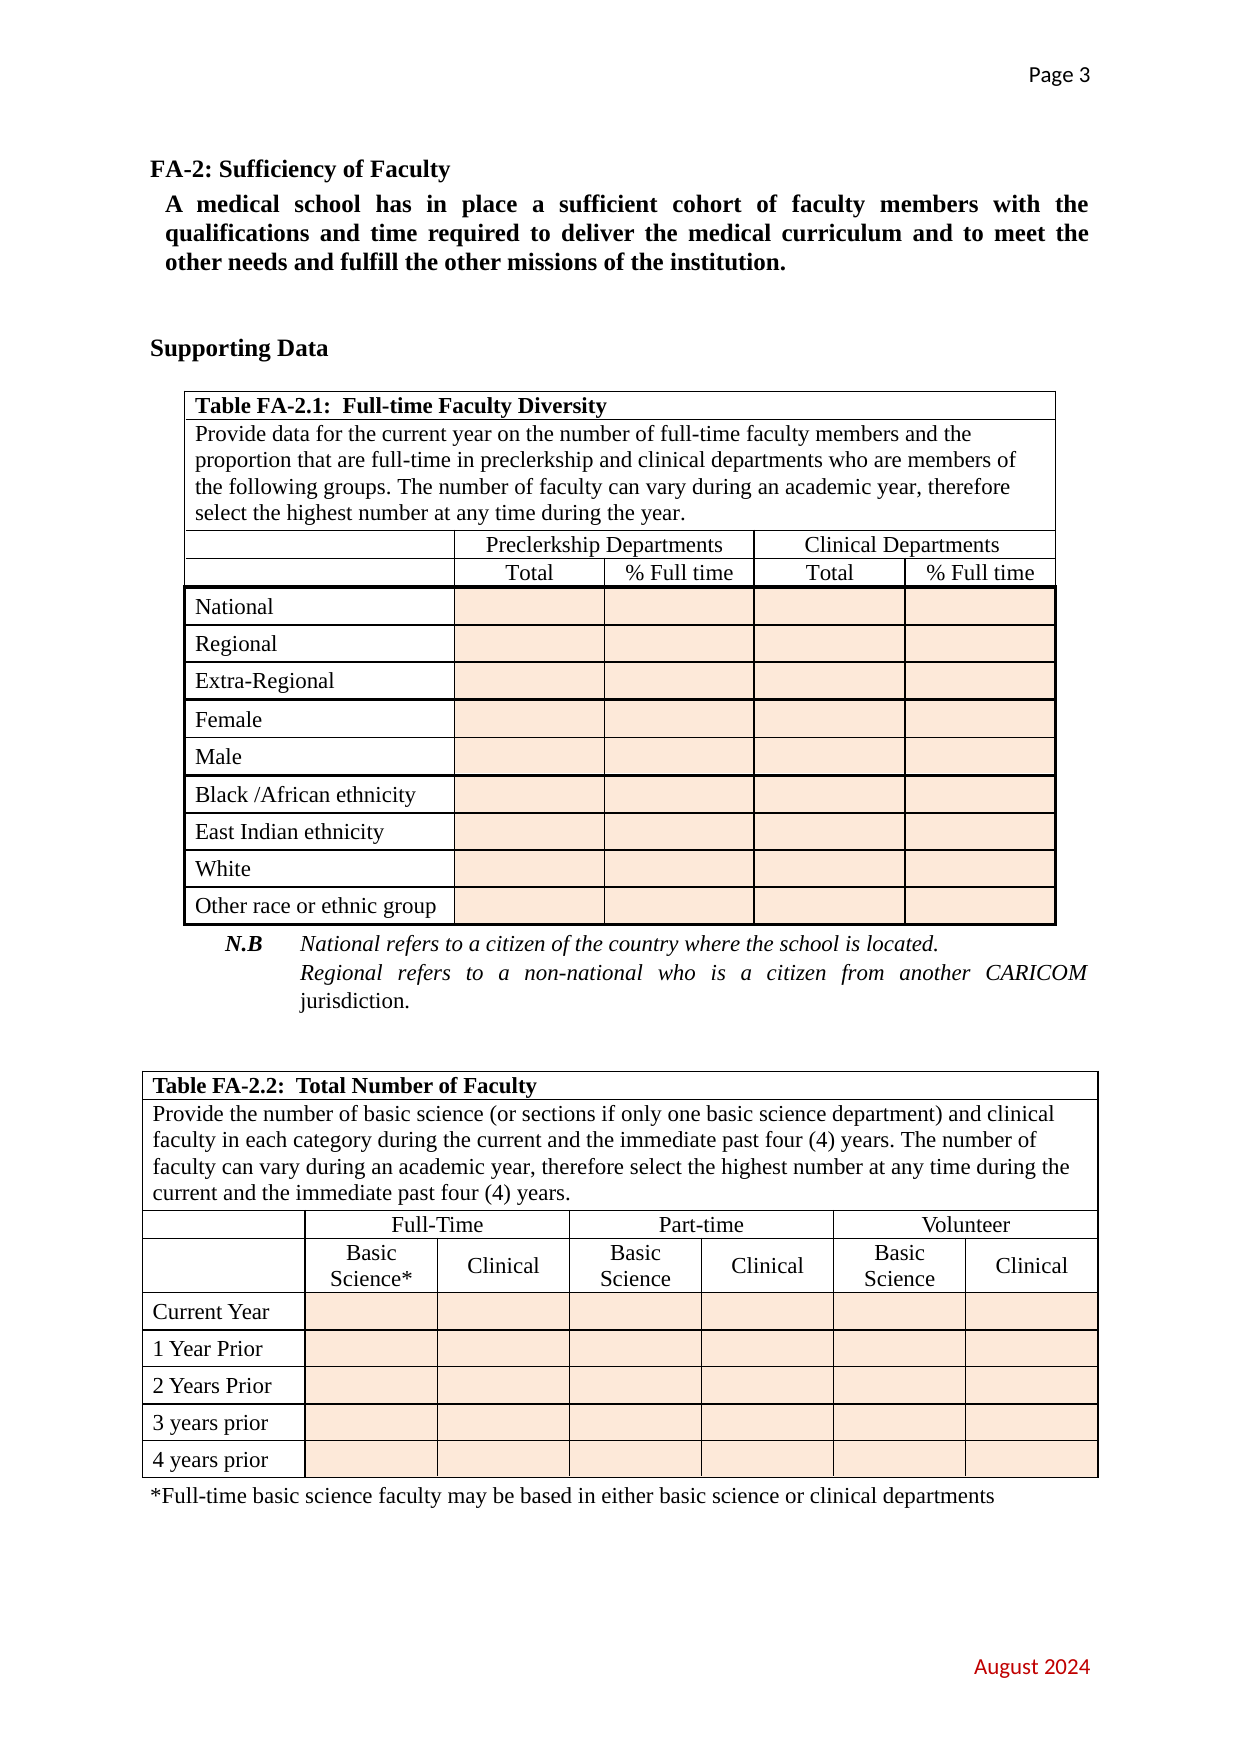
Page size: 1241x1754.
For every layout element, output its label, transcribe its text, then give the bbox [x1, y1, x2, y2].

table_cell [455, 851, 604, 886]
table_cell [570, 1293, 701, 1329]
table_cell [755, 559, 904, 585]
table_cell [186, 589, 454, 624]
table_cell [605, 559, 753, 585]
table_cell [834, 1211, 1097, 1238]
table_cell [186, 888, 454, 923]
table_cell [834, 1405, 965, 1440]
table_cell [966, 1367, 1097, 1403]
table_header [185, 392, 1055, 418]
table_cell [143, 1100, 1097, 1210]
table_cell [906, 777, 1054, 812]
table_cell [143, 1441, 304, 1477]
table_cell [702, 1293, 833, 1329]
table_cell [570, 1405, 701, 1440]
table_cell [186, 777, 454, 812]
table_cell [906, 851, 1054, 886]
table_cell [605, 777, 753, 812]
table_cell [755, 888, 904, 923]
subtitle FA-2: Sufficiency of Faculty [150, 154, 1090, 183]
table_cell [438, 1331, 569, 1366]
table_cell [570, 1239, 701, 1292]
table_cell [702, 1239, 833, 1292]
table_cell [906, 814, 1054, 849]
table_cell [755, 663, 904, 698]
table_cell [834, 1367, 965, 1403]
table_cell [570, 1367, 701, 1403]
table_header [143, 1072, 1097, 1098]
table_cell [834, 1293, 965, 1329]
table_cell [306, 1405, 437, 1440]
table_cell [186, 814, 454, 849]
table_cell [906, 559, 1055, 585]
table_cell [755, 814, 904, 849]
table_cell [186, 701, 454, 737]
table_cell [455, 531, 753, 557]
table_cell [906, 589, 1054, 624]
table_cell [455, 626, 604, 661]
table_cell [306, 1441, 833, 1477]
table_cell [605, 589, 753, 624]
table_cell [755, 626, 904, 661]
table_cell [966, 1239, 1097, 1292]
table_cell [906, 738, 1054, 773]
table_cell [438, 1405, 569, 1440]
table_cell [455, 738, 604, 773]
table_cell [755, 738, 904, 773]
text *Full-time basic science faculty may be based in either basic science or clinical departments [150, 1482, 1090, 1509]
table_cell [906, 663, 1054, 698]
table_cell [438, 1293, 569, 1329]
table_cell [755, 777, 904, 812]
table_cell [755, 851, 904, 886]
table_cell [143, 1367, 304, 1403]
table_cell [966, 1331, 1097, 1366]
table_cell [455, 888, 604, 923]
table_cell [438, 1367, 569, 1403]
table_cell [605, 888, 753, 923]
text Supporting Data [150, 333, 1090, 362]
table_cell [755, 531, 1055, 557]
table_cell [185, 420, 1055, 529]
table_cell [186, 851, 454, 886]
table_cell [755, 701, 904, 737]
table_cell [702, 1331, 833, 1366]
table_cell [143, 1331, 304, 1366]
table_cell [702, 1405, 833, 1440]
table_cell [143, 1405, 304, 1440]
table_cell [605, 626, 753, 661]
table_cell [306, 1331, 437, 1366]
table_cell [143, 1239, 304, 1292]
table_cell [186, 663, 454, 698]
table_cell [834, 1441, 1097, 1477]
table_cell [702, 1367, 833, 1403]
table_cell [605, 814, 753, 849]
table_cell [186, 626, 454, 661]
text Regional refers to a non-national who is a citizen from another CARICOM jurisdiction. [300, 959, 1090, 1013]
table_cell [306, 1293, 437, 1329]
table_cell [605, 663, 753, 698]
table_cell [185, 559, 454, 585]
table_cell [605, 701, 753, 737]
text A medical school has in place a sufficient cohort of faculty members with the qualifications and time required to deliver the medical curriculum and to meet the other needs and fulfill the other missions of the institution. [165, 189, 1090, 276]
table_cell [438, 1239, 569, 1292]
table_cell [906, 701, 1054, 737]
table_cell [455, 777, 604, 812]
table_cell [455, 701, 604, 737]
text N.B National refers to a citizen of the country where the school is located. [150, 930, 1090, 957]
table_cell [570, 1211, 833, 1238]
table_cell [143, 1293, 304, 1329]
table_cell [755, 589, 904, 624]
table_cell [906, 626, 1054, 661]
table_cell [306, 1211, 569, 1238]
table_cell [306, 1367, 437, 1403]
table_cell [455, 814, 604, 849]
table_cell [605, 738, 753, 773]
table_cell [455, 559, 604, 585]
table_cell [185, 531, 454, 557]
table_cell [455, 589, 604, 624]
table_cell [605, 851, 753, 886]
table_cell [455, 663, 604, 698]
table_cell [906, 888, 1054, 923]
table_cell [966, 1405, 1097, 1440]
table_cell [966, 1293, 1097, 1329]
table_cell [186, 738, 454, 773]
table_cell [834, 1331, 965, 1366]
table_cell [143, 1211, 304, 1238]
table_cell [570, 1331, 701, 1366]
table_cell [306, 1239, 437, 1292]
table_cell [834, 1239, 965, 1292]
